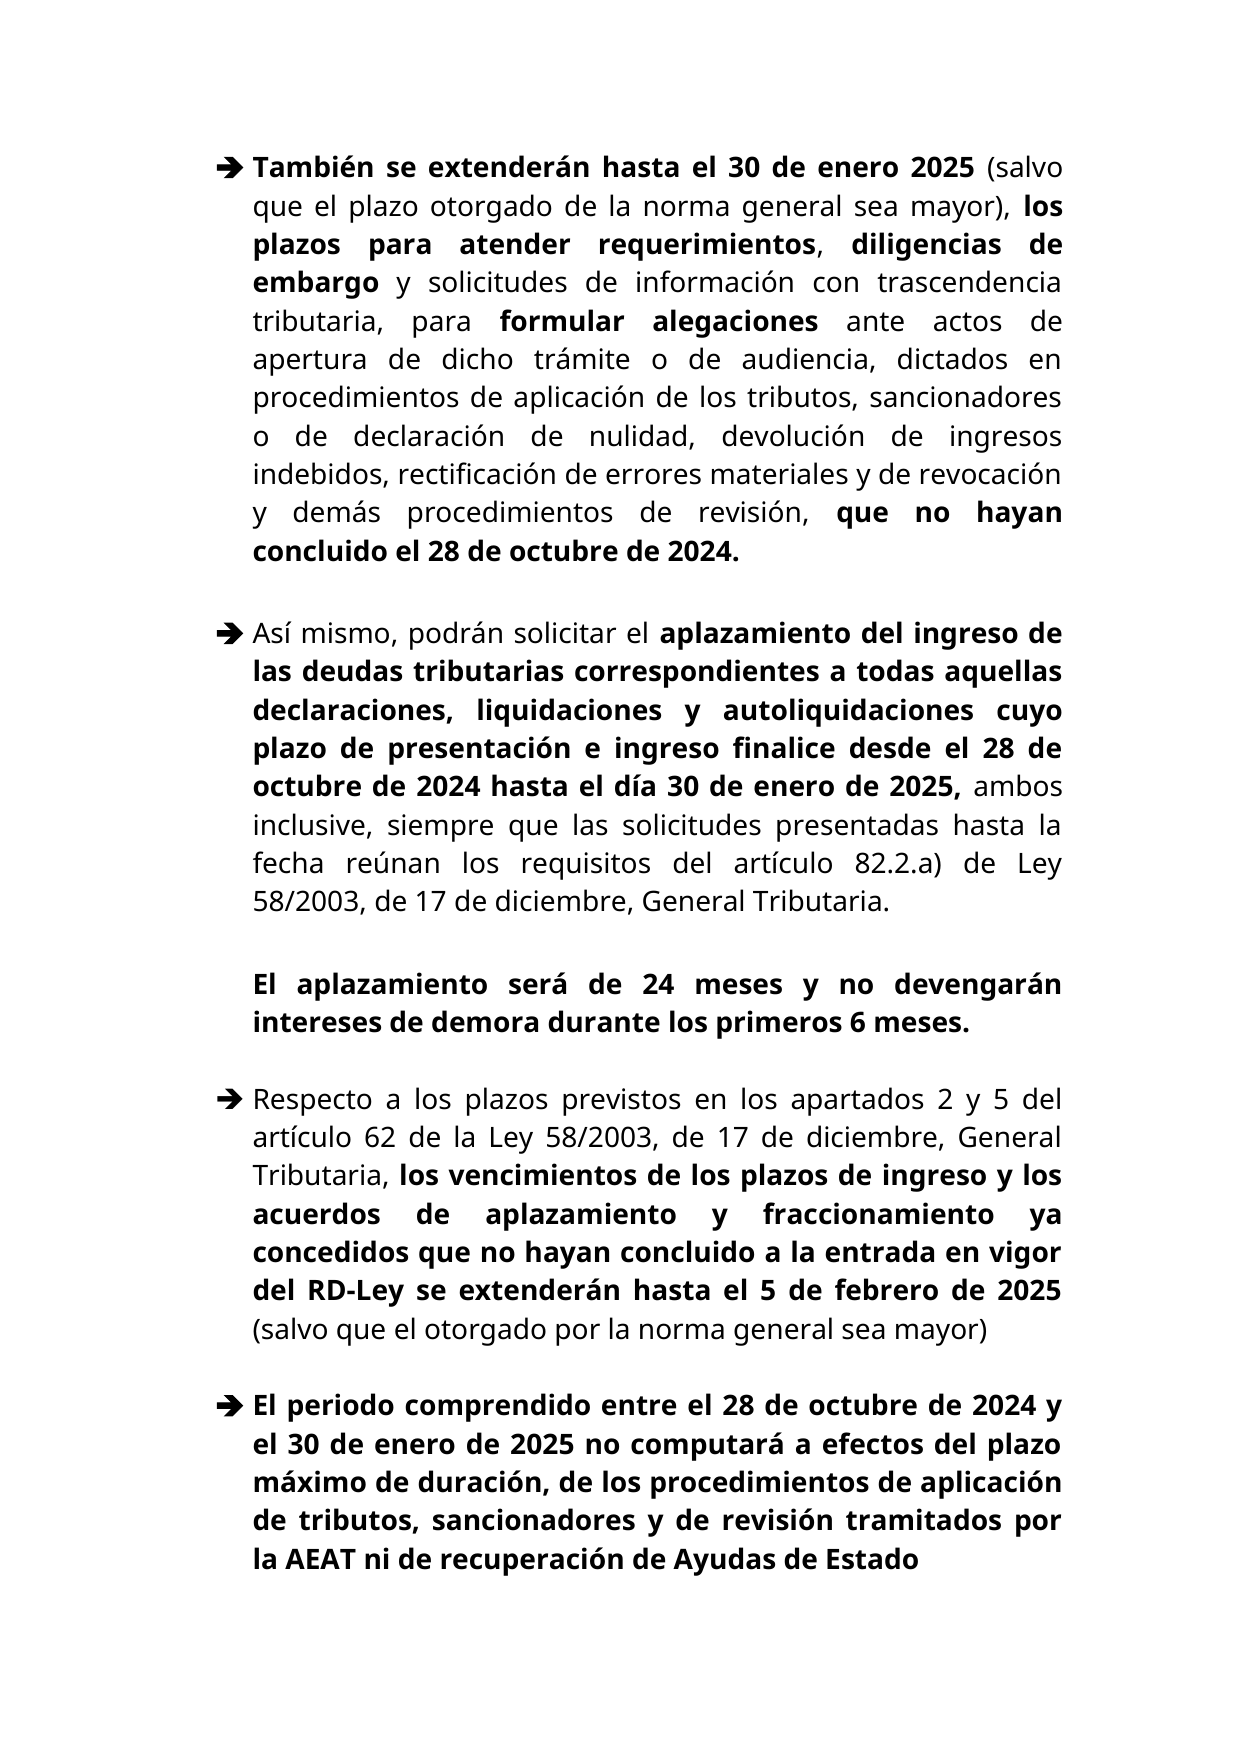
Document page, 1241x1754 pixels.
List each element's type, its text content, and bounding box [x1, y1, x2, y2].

list Respecto a los plazos previstos en los apartados 2 y 5 del artículo 62 de la Ley 58/2003, de 17 de diciembre, General Tributaria, los vencimientos de los plazos de ingreso y los acuerdos de aplazamiento y fraccionamiento ya concedidos que no hayan concluido a la entrada en vigor del RD-Ley se extenderán hasta el 5 de febrero de 2025 (salvo que el otorgado por la norma general sea mayor) [215, 1079, 1063, 1347]
list El aplazamiento será de 24 meses y no devengarán intereses de demora durante los primeros 6 meses. [252, 964, 1063, 1041]
list También se extenderán hasta el 30 de enero 2025 (salvo que el plazo otorgado de la norma general sea mayor), los plazos para atender requerimientos, diligencias de embargo y solicitudes de información con trascendencia tributaria, para formular alegaciones ante actos de apertura de dicho trámite o de audiencia, dictados en procedimientos de aplicación de los tributos, sancionadores o de declaración de nulidad, devolución de ingresos indebidos, rectificación de errores materiales y de revocación y demás procedimientos de revisión, que no hayan concluido el 28 de octubre de 2024. [215, 148, 1063, 569]
list El periodo comprendido entre el 28 de octubre de 2024 y el 30 de enero de 2025 no computará a efectos del plazo máximo de duración, de los procedimientos de aplicación de tributos, sancionadores y de revisión tramitados por la AEAT ni de recuperación de Ayudas de Estado [215, 1386, 1063, 1577]
list Así mismo, podrán solicitar el aplazamiento del ingreso de las deudas tributarias correspondientes a todas aquellas declaraciones, liquidaciones y autoliquidaciones cuyo plazo de presentación e ingreso finalice desde el 28 de octubre de 2024 hasta el día 30 de enero de 2025, ambos inclusive, siempre que las solicitudes presentadas hasta la fecha reúnan los requisitos del artículo 82.2.a) de Ley 58/2003, de 17 de diciembre, General Tributaria. [215, 613, 1063, 920]
